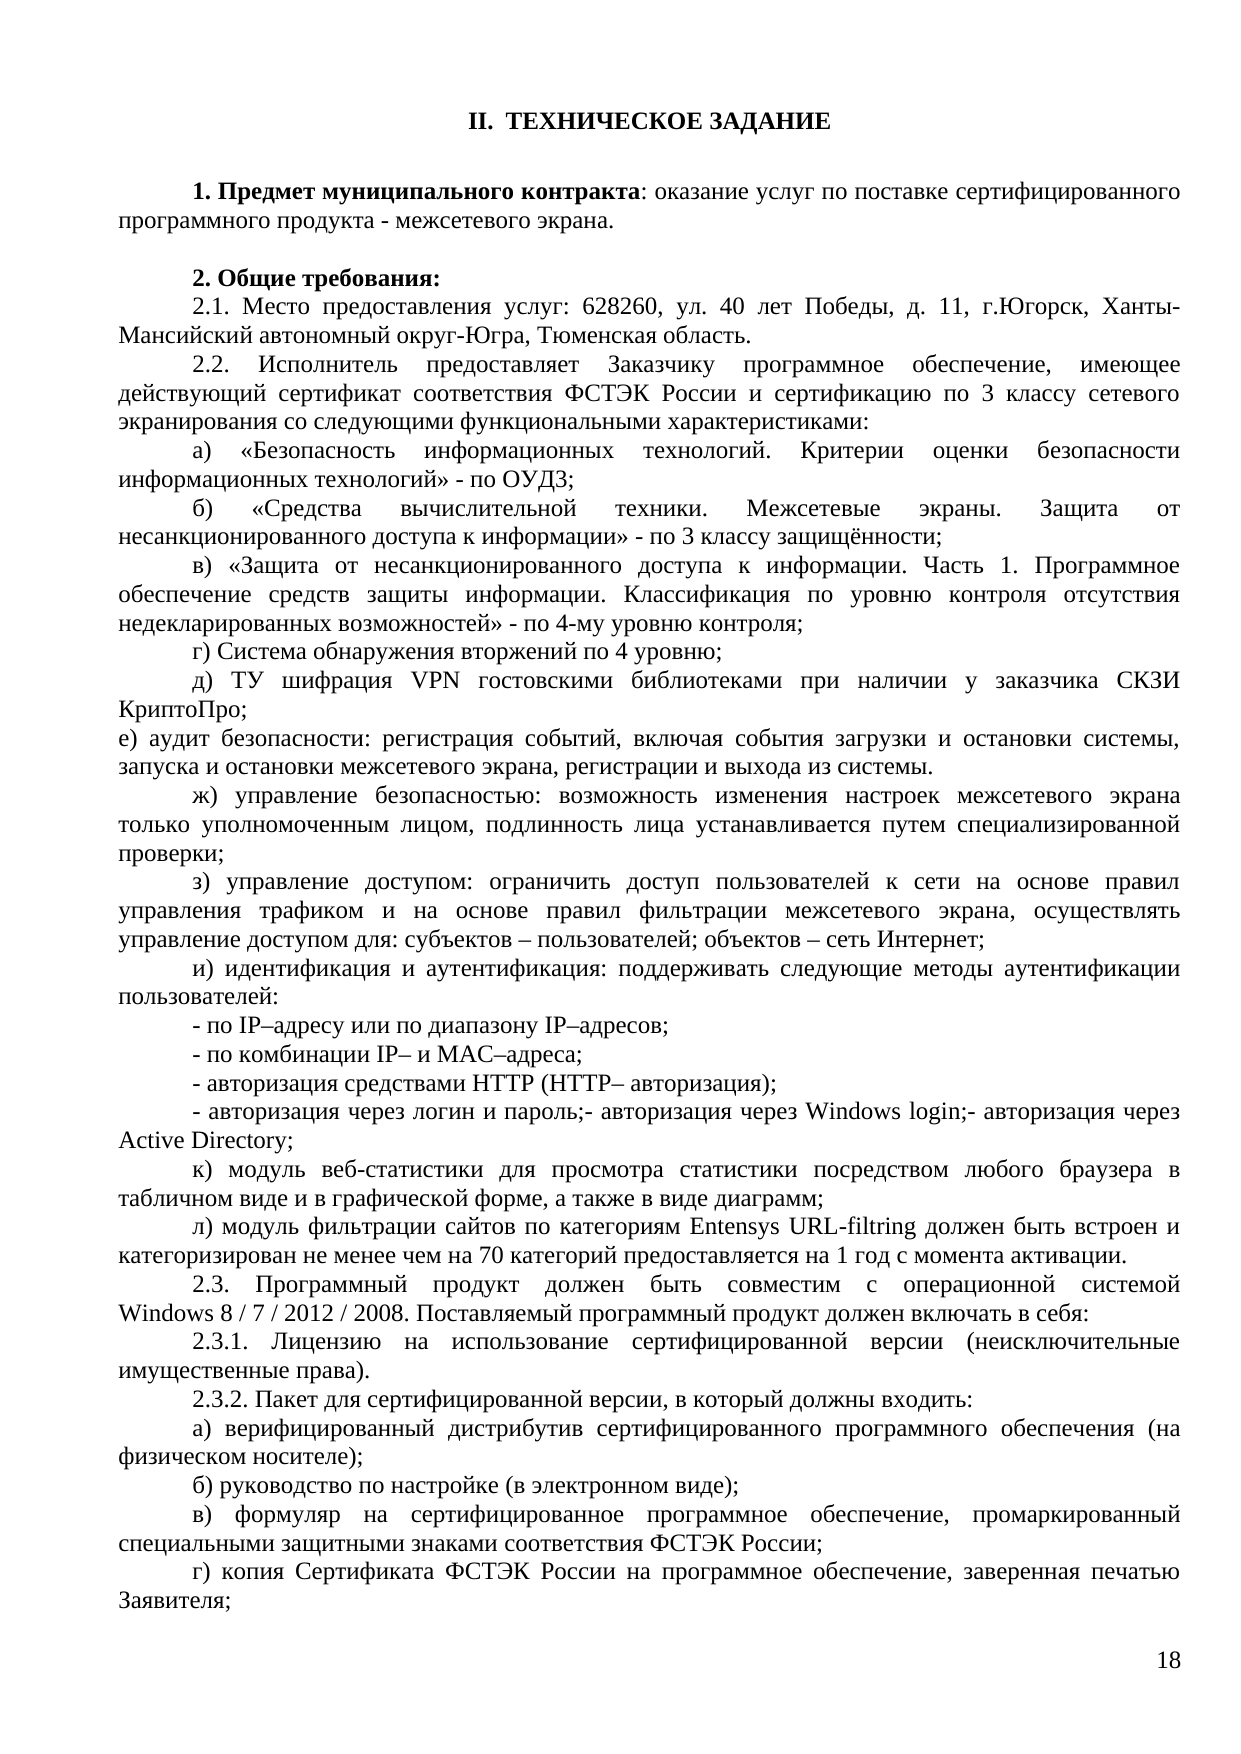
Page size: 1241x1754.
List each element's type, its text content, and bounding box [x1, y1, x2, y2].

text к) модуль веб-статистики для просмотра статистики посредством любого браузера в табличном виде и в графической форме, а также в виде диаграмм; [118, 1154, 1181, 1211]
text л) модуль фильтрации сайтов по категориям Entensys URL-filtring должен быть встроен и категоризирован не менее чем на 70 категорий предоставляется на 1 год с момента активации. [118, 1211, 1181, 1269]
text - по комбинации IP– и MAC–адреса; [118, 1039, 1181, 1068]
text г) копия Сертификата ФСТЭК России на программное обеспечение, заверенная печатью Заявителя; [118, 1556, 1181, 1614]
text 2.3.2. Пакет для сертифицированной версии, в который должны входить: [118, 1384, 1181, 1413]
text 2.1. Место предоставления услуг: 628260, ул. 40 лет Победы, д. 11, г.Югорск, Ханты-Мансийский автономный округ-Югра, Тюменская область. [118, 291, 1181, 349]
text - авторизация через логин и пароль;- авторизация через Windows login;- авторизация через Active Directory; [118, 1096, 1181, 1154]
text 2.2. Исполнитель предоставляет Заказчику программное обеспечение, имеющее действующий сертификат соответствия ФСТЭК России и сертификацию по 3 классу сетевого экранирования со следующими функциональными характеристиками: [118, 349, 1181, 435]
text а) верифицированный дистрибутив сертифицированного программного обеспечения (на физическом носителе); [118, 1413, 1181, 1470]
text в) формуляр на сертифицированное программное обеспечение, промаркированный специальными защитными знаками соответствия ФСТЭК России; [118, 1499, 1181, 1556]
text г) Система обнаружения вторжений по 4 уровню; [118, 636, 1181, 665]
text 2. Общие требования: [118, 263, 1181, 291]
text 1. Предмет муниципального контракта: оказание услуг по поставке сертифицированного программного продукта - межсетевого экрана. [118, 176, 1181, 234]
text б) «Средства вычислительной техники. Межсетевые экраны. Защита от несанкционированного доступа к информации» - по 3 классу защищённости; [118, 493, 1181, 550]
text - авторизация средствами HTTP (HTTP– авторизация); [118, 1068, 1181, 1096]
text а) «Безопасность информационных технологий. Критерии оценки безопасности информационных технологий» - по ОУД3; [118, 435, 1181, 493]
text - по IP–адресу или по диапазону IP–адресов; [118, 1010, 1181, 1039]
text и) идентификация и аутентификация: поддерживать следующие методы аутентификации пользователей: [118, 953, 1181, 1010]
text з) управление доступом: ограничить доступ пользователей к сети на основе правил управления трафиком и на основе правил фильтрации межсетевого экрана, осуществлять управление доступом для: субъектов – пользователей; объектов – сеть Интернет; [118, 866, 1181, 953]
text ж) управление безопасностью: возможность изменения настроек межсетевого экрана только уполномоченным лицом, подлинность лица устанавливается путем специализированной проверки; [118, 780, 1181, 866]
list ТЕХНИЧЕСКОЕ ЗАДАНИЕ [118, 106, 1181, 135]
text в) «Защита от несанкционированного доступа к информации. Часть 1. Программное обеспечение средств защиты информации. Классификация по уровню контроля отсутствия недекларированных возможностей» - по 4-му уровню контроля; [118, 550, 1181, 636]
text д) ТУ шифрация VPN гостовскими библиотеками при наличии у заказчика СКЗИ КриптоПро; е) аудит безопасности: регистрация событий, включая события загрузки и остановки системы, запуска и остановки межсетевого экрана, регистрации и выхода из системы. [118, 665, 1181, 780]
text 2.3. Программный продукт должен быть совместим с операционной системой Windows 8 / 7 / 2012 / 2008. Поставляемый программный продукт должен включать в себя: [118, 1269, 1181, 1326]
text б) руководство по настройке (в электронном виде); [118, 1470, 1181, 1499]
text 2.3.1. Лицензию на использование сертифицированной версии (неисключительные имущественные права). [118, 1326, 1181, 1384]
